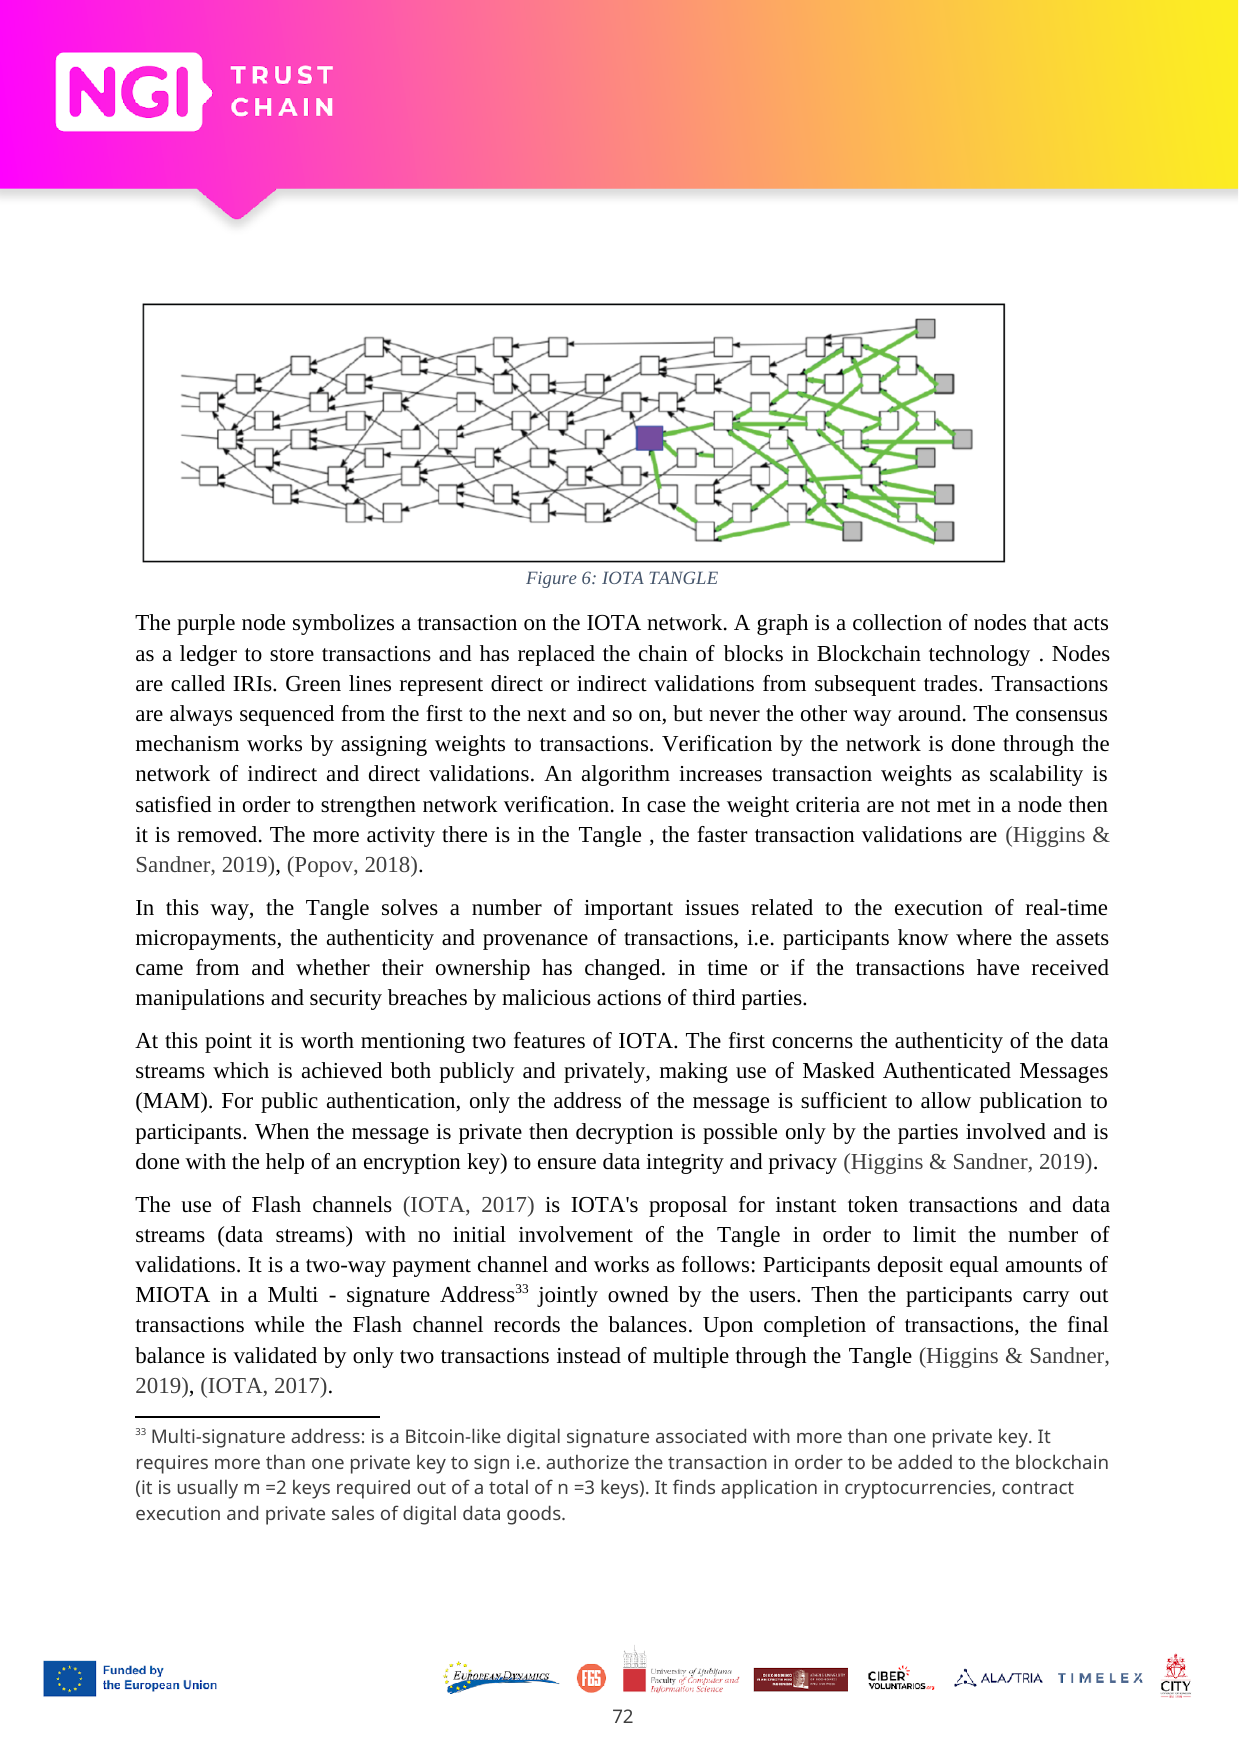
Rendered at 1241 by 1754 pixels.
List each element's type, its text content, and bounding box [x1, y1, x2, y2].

text At this point it is worth mentioning two features of IOTA. The first concerns the authenticity of the data streams which is achieved both publicly and privately, making use of Masked Authenticated Messages (MAM). For public authentication, only the address of the message is sufficient to allow publication to participants. When the message is private then decryption is possible only by the parties involved and is done with the help of an encryption key) to ensure data integrity and privacy . [135, 1027, 1110, 1174]
text The purple node symbolizes a transaction on the IOTA network. A graph is a collection of nodes that acts as a ledger to store transactions and has replaced the chain of blocks in Blockchain technology . Nodes are called IRIs. Green lines represent direct or indirect validations from subsequent trades. Transactions are always sequenced from the first to the next and so on, but never the other way around. The consensus mechanism works by assigning weights to transactions. Verification by the network is done through the network of indirect and direct validations. An algorithm increases transaction weights as scalability is satisfied in order to strengthen network verification. In case the weight criteria are not met in a node then it is removed. The more activity there is in the Tangle , the faster transaction validations are , . [135, 609, 1110, 877]
text The use of Flash channels is IOTA's proposal for instant token transactions and data streams (data streams) with no initial involvement of the Tangle in order to limit the number of validations. It is a two-way payment channel and works as follows: Participants deposit equal amounts of MIOTA in a Multi - signature Address jointly owned by the users. Then the participants carry out transactions while the Flash channel records the balances. Upon completion of transactions, the final balance is validated by only two transactions instead of multiple through the Tangle , . [135, 1191, 1110, 1398]
text Figure 6: IOTA TANGLE [135, 567, 1110, 589]
picture [0, 0, 1239, 1751]
text In this way, the Tangle solves a number of important issues related to the execution of real-time micropayments, the authenticity and provenance of transactions, i.e. participants know where the assets came from and whether their ownership has changed. in time or if the transactions have received manipulations and security breaches by malicious actions of third parties. [135, 894, 1110, 1011]
